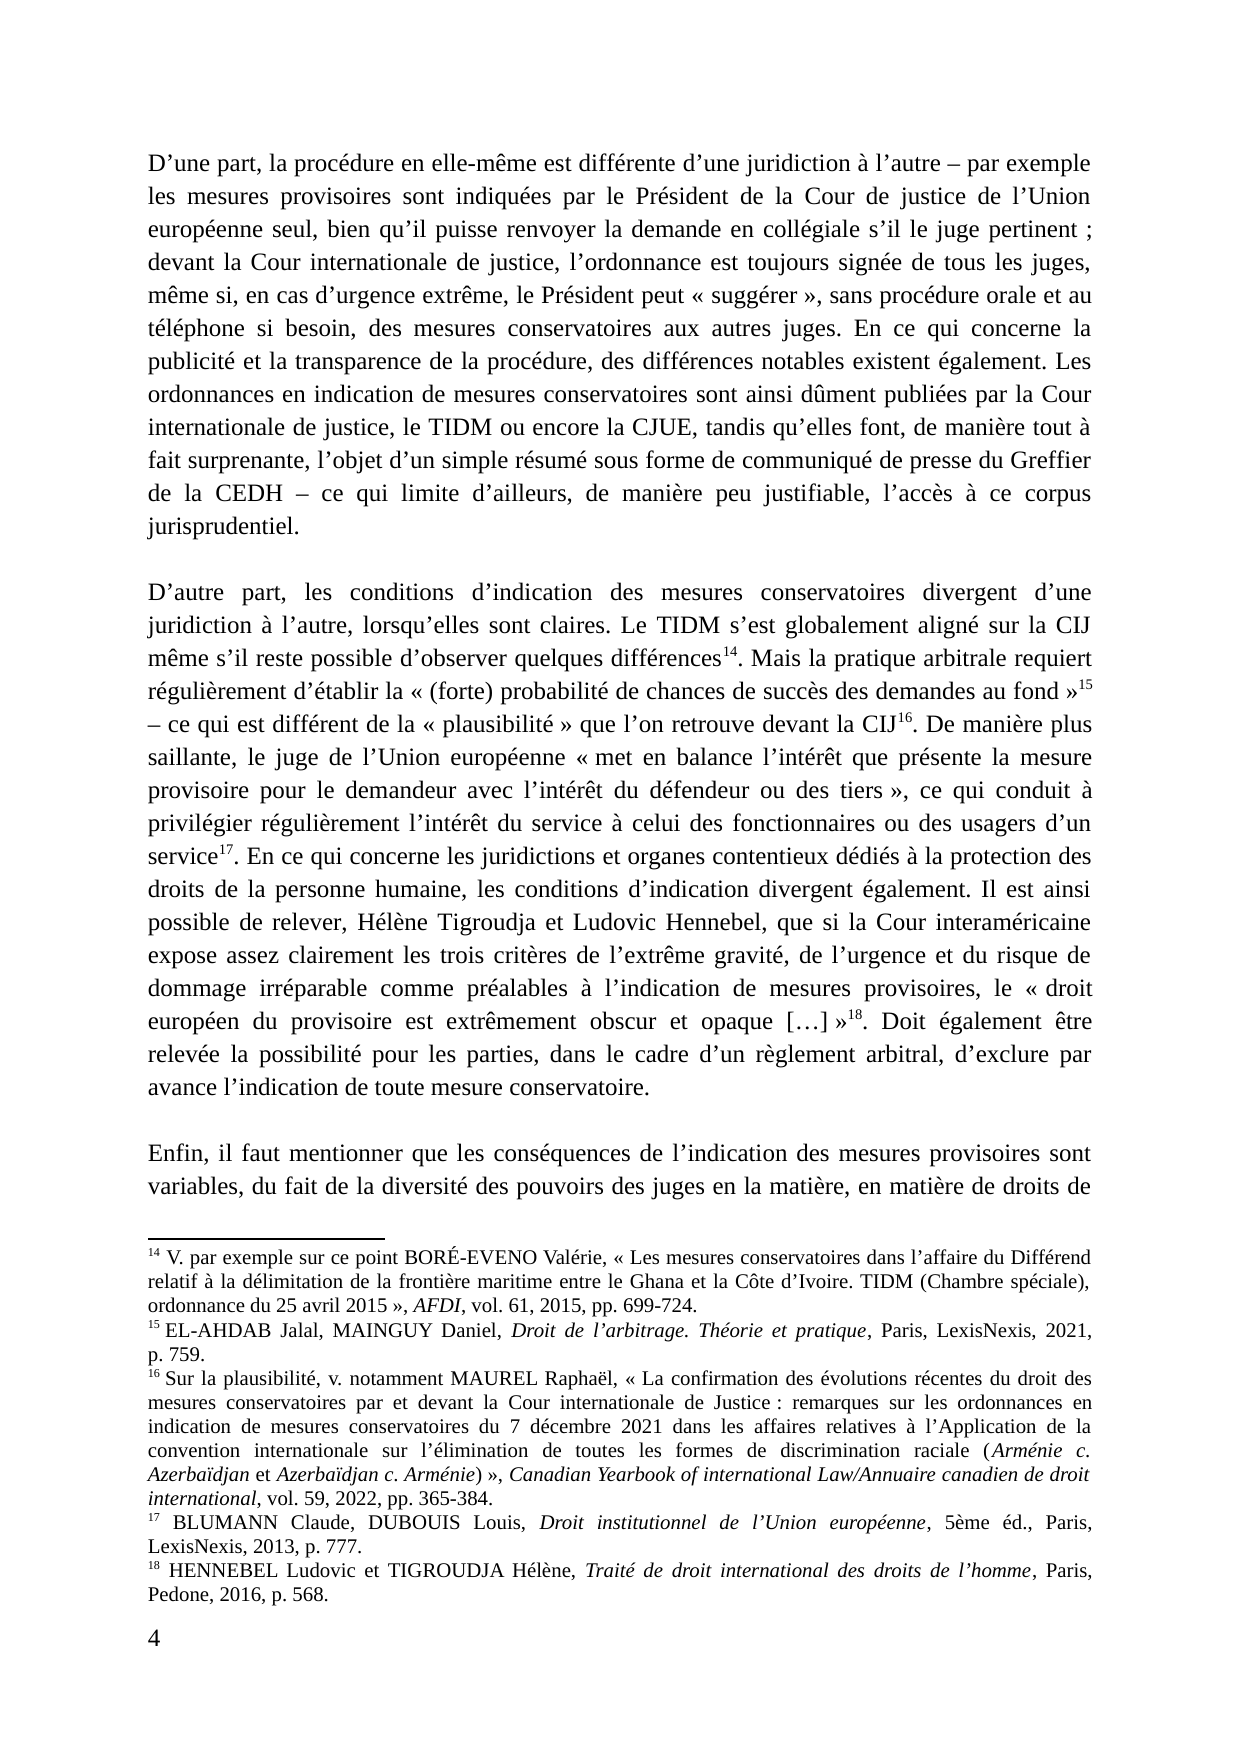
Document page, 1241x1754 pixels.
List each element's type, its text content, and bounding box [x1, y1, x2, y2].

list D’autre part, les conditions d’indication des mesures conservatoires divergent d’une juridiction à l’autre, lorsqu’elles sont claires. Le TIDM s’est globalement aligné sur la CIJ même s’il reste possible d’observer quelques différences. Mais la pratique arbitrale requiert régulièrement d’établir la « (forte) probabilité de chances de succès des demandes au fond » – ce qui est différent de la « plausibilité » que l’on retrouve devant la CIJ. De manière plus saillante, le juge de l’Union européenne « met en balance l’intérêt que présente la mesure provisoire pour le demandeur avec l’intérêt du défendeur ou des tiers », ce qui conduit à privilégier régulièrement l’intérêt du service à celui des fonctionnaires ou des usagers d’un service. En ce qui concerne les juridictions et organes contentieux dédiés à la protection des droits de la personne humaine, les conditions d’indication divergent également. Il est ainsi possible de relever, Hélène Tigroudja et Ludovic Hennebel, que si la Cour interaméricaine expose assez clairement les trois critères de l’extrême gravité, de l’urgence et du risque de dommage irréparable comme préalables à l’indication de mesures provisoires, le « droit européen du provisoire est extrêmement obscur et opaque […] ». Doit également être relevée la possibilité pour les parties, dans le cadre d’un règlement arbitral, d’exclure par avance l’indication de toute mesure conservatoire. [148, 577, 1092, 1101]
list Enfin, il faut mentionner que les conséquences de l’indication des mesures provisoires sont variables, du fait de la diversité des pouvoirs des juges en la matière, en matière de droits de la personne humaine ou dans le cadre d’autres contentieux – on pense par exemple au pouvoir d’astreinte que la Cour de justice de l’Union européenne a dégagé et que le juge unique du provisoire, en l’espèce le vice-président de la Cour, s’est autorisé à prononcer fin 2021. [148, 1138, 1092, 1200]
list D’une part, la procédure en elle-même est différente d’une juridiction à l’autre – par exemple les mesures provisoires sont indiquées par le Président de la Cour de justice de l’Union européenne seul, bien qu’il puisse renvoyer la demande en collégiale s’il le juge pertinent ; devant la Cour internationale de justice, l’ordonnance est toujours signée de tous les juges, même si, en cas d’urgence extrême, le Président peut « suggérer », sans procédure orale et au téléphone si besoin, des mesures conservatoires aux autres juges. En ce qui concerne la publicité et la transparence de la procédure, des différences notables existent également. Les ordonnances en indication de mesures conservatoires sont ainsi dûment publiées par la Cour internationale de justice, le TIDM ou encore la CJUE, tandis qu’elles font, de manière tout à fait surprenante, l’objet d’un simple résumé sous forme de communiqué de presse du Greffier de la CEDH – ce qui limite d’ailleurs, de manière peu justifiable, l’accès à ce corpus jurisprudentiel. [148, 148, 1092, 540]
